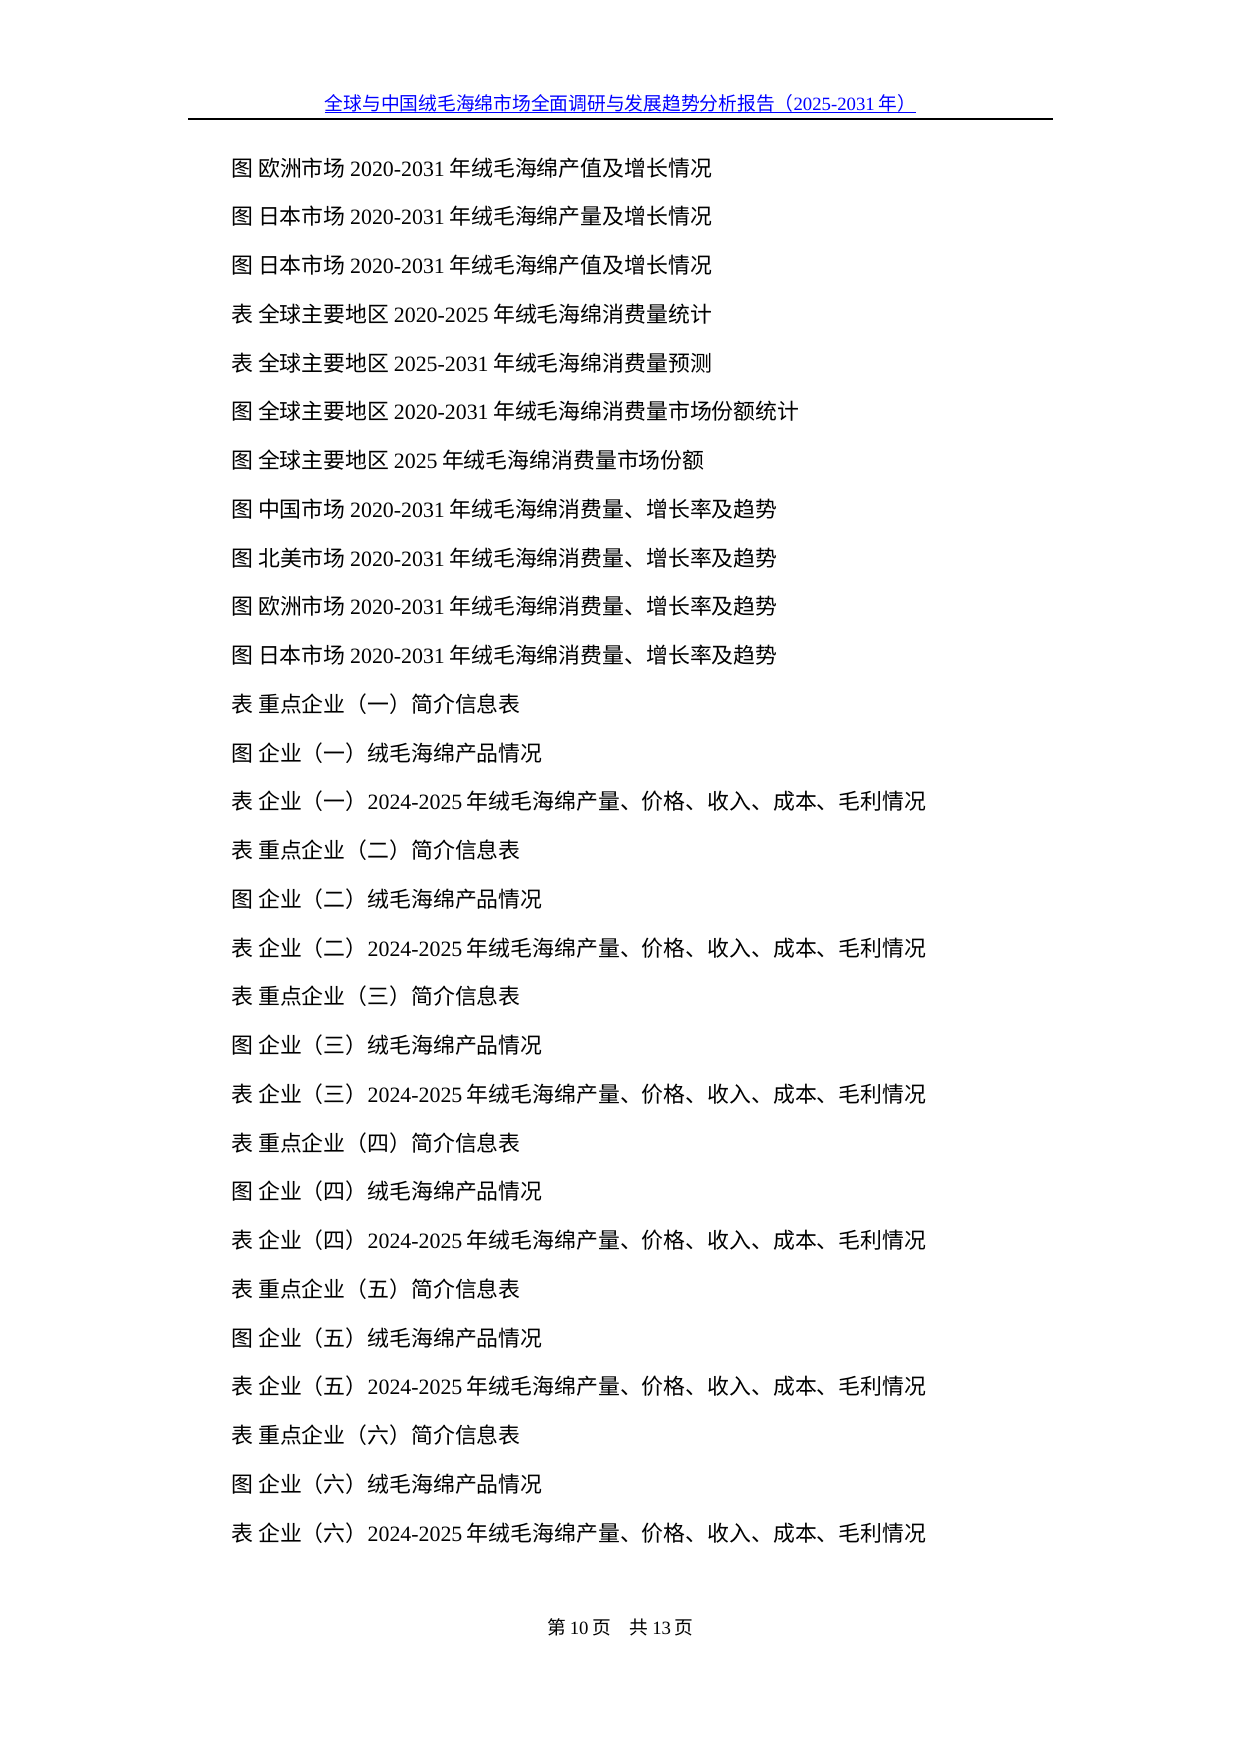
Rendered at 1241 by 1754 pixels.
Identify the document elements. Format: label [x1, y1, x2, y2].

text [187, 150, 1053, 1548]
